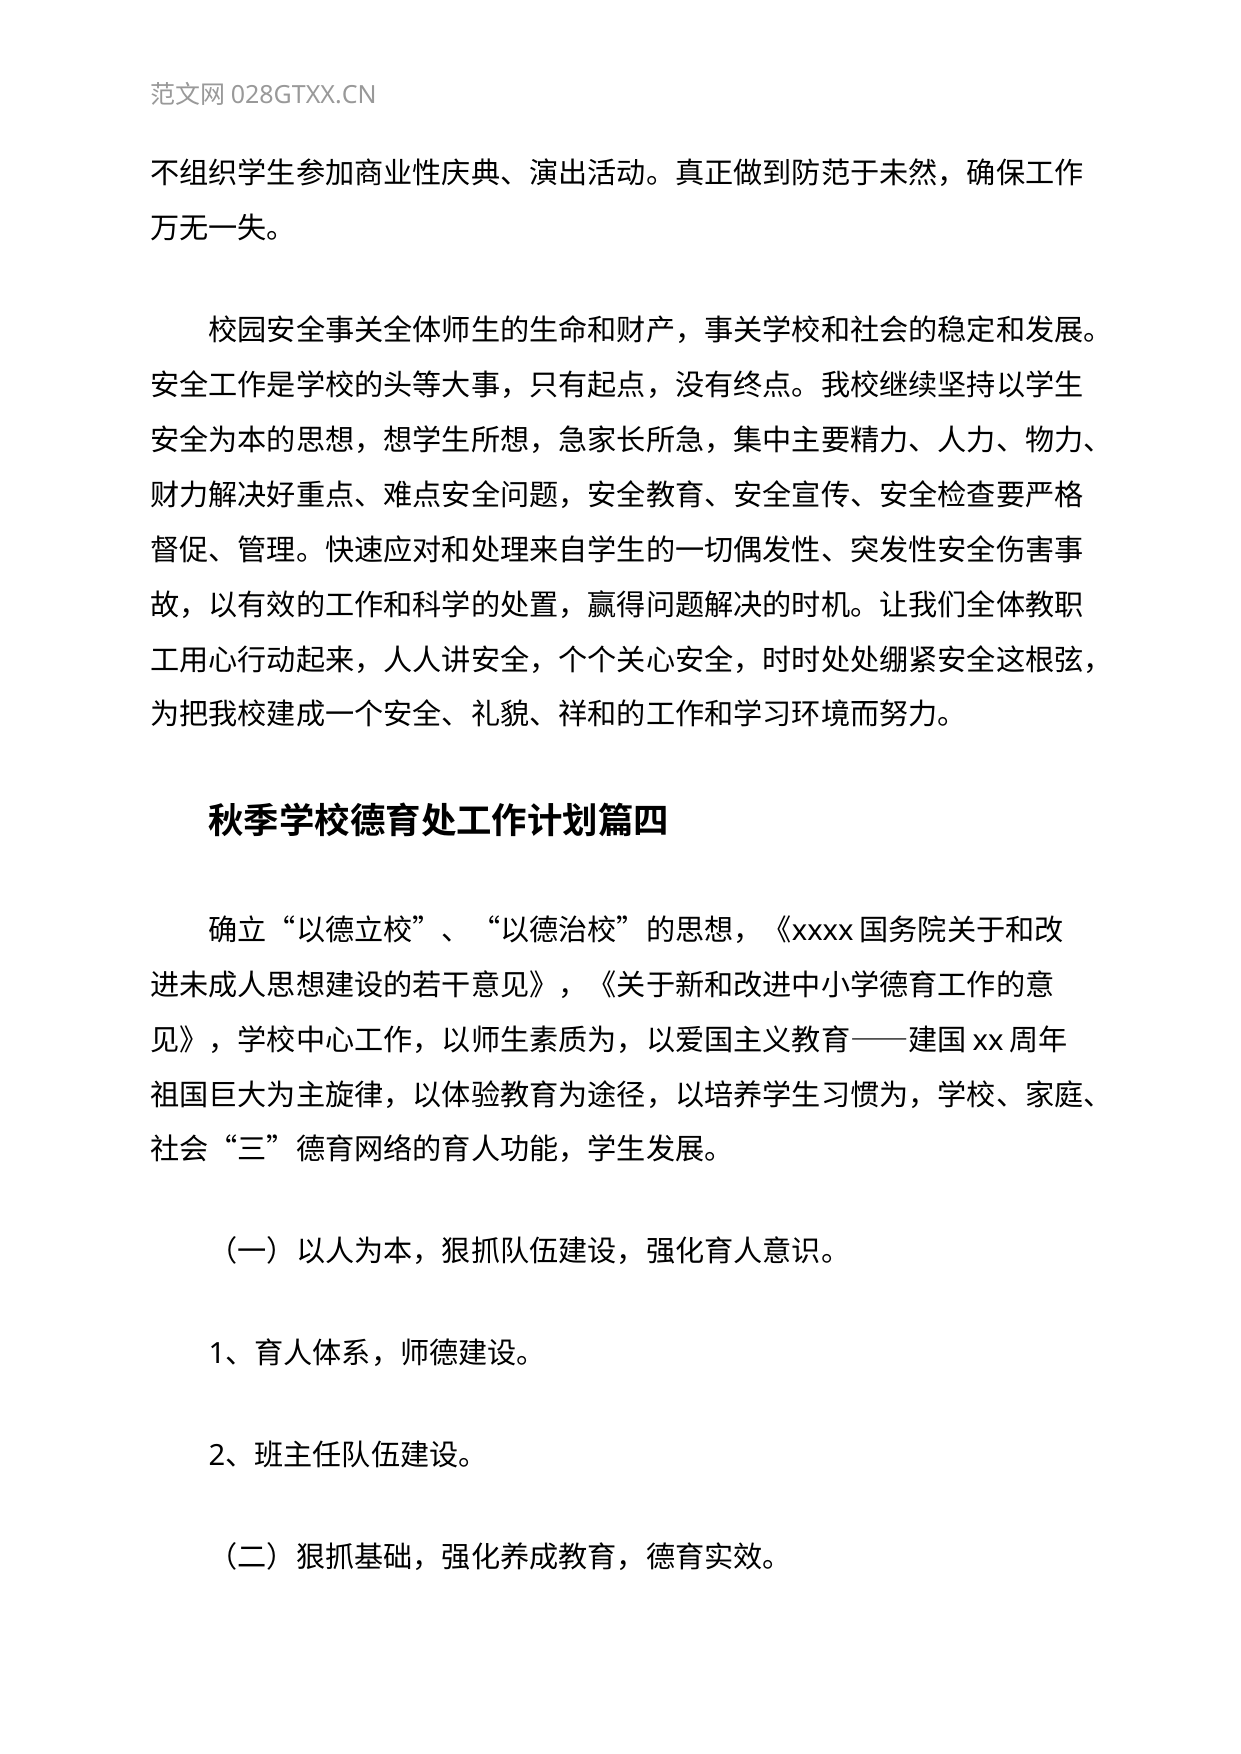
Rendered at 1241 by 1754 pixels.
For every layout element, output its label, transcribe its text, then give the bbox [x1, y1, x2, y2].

text 2、班主任队伍建设。 [150, 1431, 1090, 1474]
text （一）以人为本，狠抓队伍建设，强化育人意识。 [150, 1228, 1090, 1270]
text 秋季学校德育处工作计划篇四 [150, 793, 1090, 844]
text 1、育人体系，师德建设。 [150, 1329, 1090, 1372]
text 校园安全事关全体师生的生命和财产，事关学校和社会的稳定和发展。安全工作是学校的头等大事，只有起点，没有终点。我校继续坚持以学生安全为本的思想，想学生所想，急家长所急，集中主要精力、人力、物力、财力解决好重点、难点安全问题，安全教育、安全宣传、安全检查要严格督促、管理。快速应对和处理来自学生的一切偶发性、突发性安全伤害事故，以有效的工作和科学的处置，赢得问题解决的时机。让我们全体教职工用心行动起来，人人讲安全，个个关心安全，时时处处绷紧安全这根弦，为把我校建成一个安全、礼貌、祥和的工作和学习环境而努力。 [150, 307, 1090, 733]
text （二）狠抓基础，强化养成教育，德育实效。 [150, 1533, 1090, 1576]
text 确立“以德立校”、“以德治校”的思想，《xxxx国务院关于和改进未成人思想建设的若干意见》，《关于新和改进中小学德育工作的意见》，学校中心工作，以师生素质为，以爱国主义教育——建国xx周年祖国巨大为主旋律，以体验教育为途径，以培养学生习惯为，学校、家庭、社会“三”德育网络的育人功能，学生发展。 [150, 906, 1090, 1168]
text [150, 150, 1090, 247]
